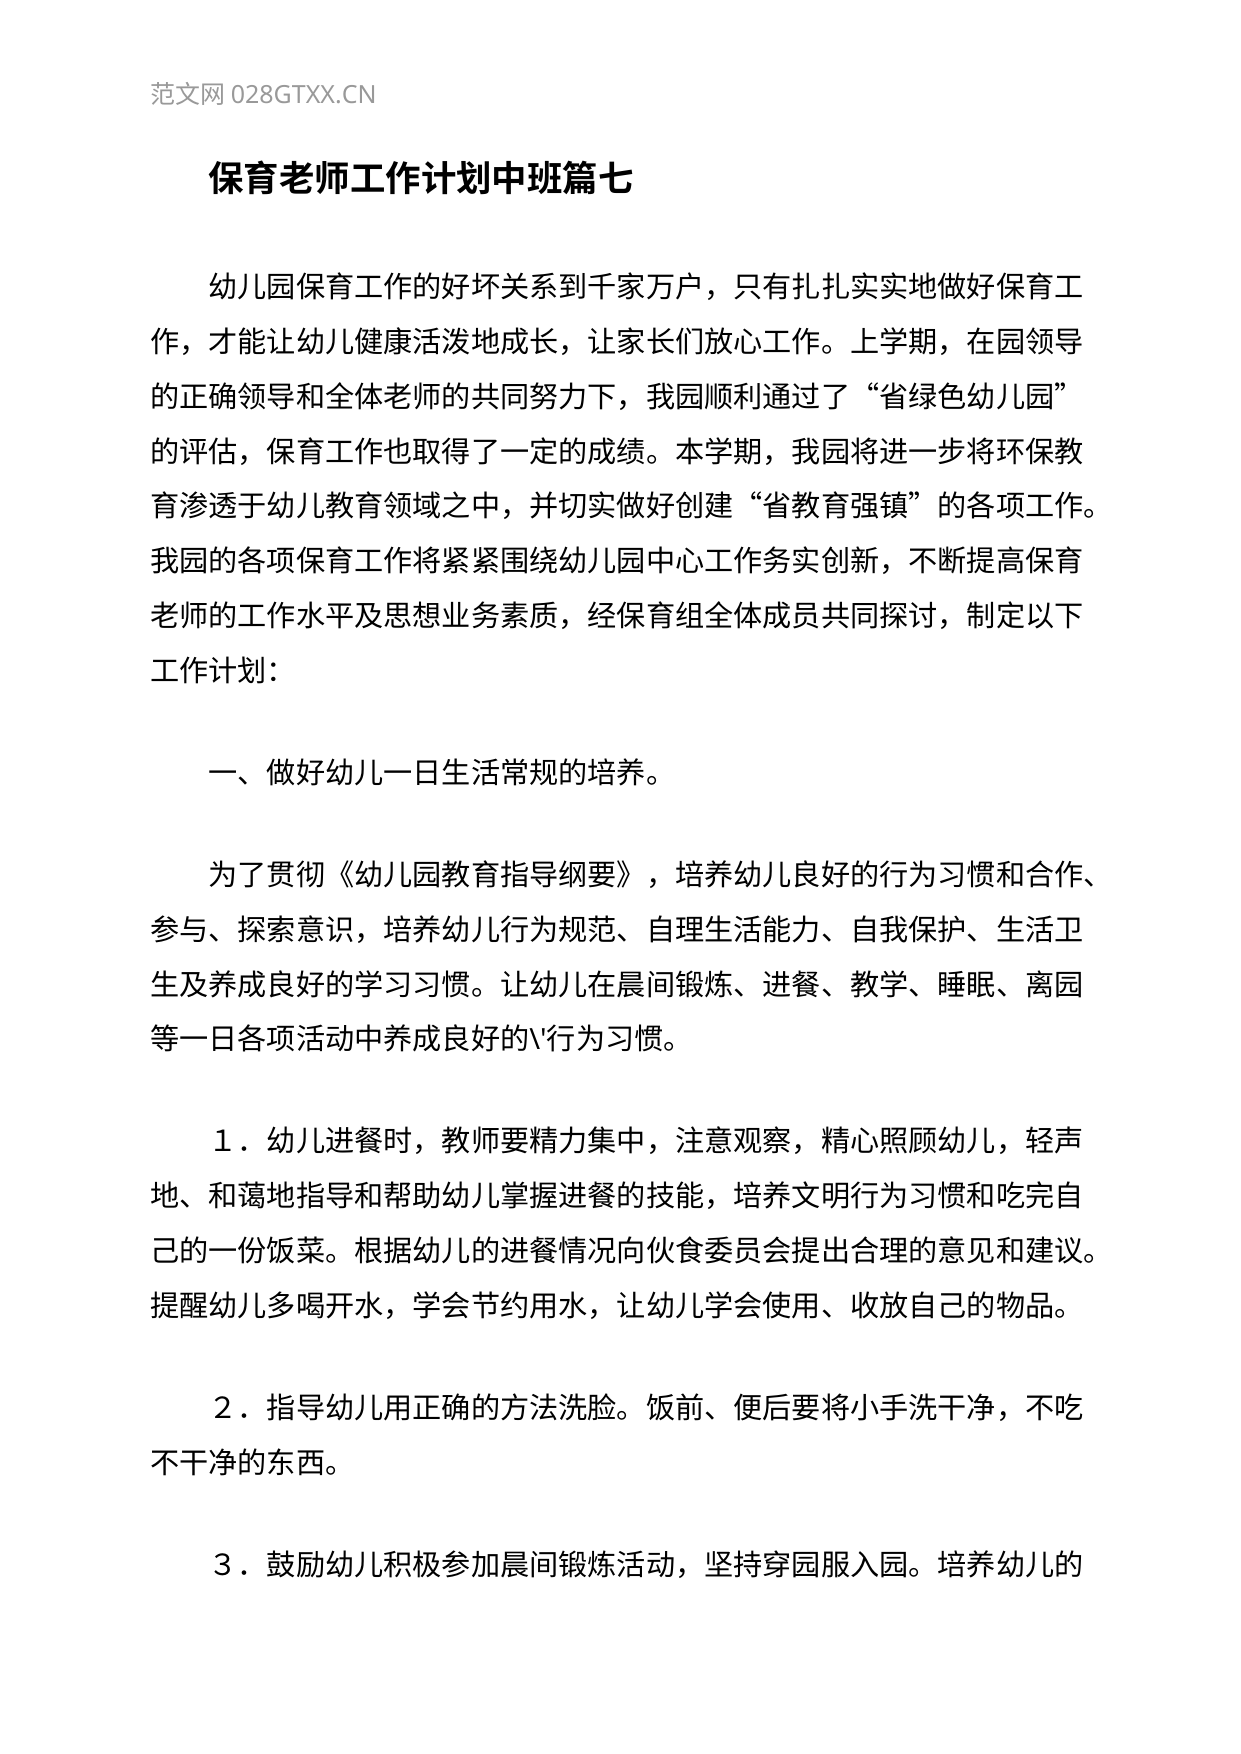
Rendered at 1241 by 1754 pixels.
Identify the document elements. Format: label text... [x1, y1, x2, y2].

text １．幼儿进餐时，教师要精力集中，注意观察，精心照顾幼儿，轻声地、和蔼地指导和帮助幼儿掌握进餐的技能，培养文明行为习惯和吃完自己的一份饭菜。根据幼儿的进餐情况向伙食委员会提出合理的意见和建议。提醒幼儿多喝开水，学会节约用水，让幼儿学会使用、收放自己的物品。 [150, 1118, 1090, 1325]
text ２．指导幼儿用正确的方法洗脸。饭前、便后要将小手洗干净，不吃不干净的东西。 [150, 1384, 1090, 1482]
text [150, 1541, 1090, 1583]
text 幼儿园保育工作的好坏关系到千家万户，只有扎扎实实地做好保育工作，才能让幼儿健康活泼地成长，让家长们放心工作。上学期，在园领导的正确领导和全体老师的共同努力下，我园顺利通过了“省绿色幼儿园”的评估，保育工作也取得了一定的成绩。本学期，我园将进一步将环保教育渗透于幼儿教育领域之中，并切实做好创建“省教育强镇”的各项工作。我园的各项保育工作将紧紧围绕幼儿园中心工作务实创新，不断提高保育老师的工作水平及思想业务素质，经保育组全体成员共同探讨，制定以下工作计划： [150, 263, 1090, 690]
text 保育老师工作计划中班篇七 [150, 150, 1090, 201]
text 一、做好幼儿一日生活常规的培养。 [150, 749, 1090, 792]
text 为了贯彻《幼儿园教育指导纲要》，培养幼儿良好的行为习惯和合作、参与、探索意识，培养幼儿行为规范、自理生活能力、自我保护、生活卫生及养成良好的学习习惯。让幼儿在晨间锻炼、进餐、教学、睡眠、离园等一日各项活动中养成良好的\'行为习惯。 [150, 851, 1090, 1058]
